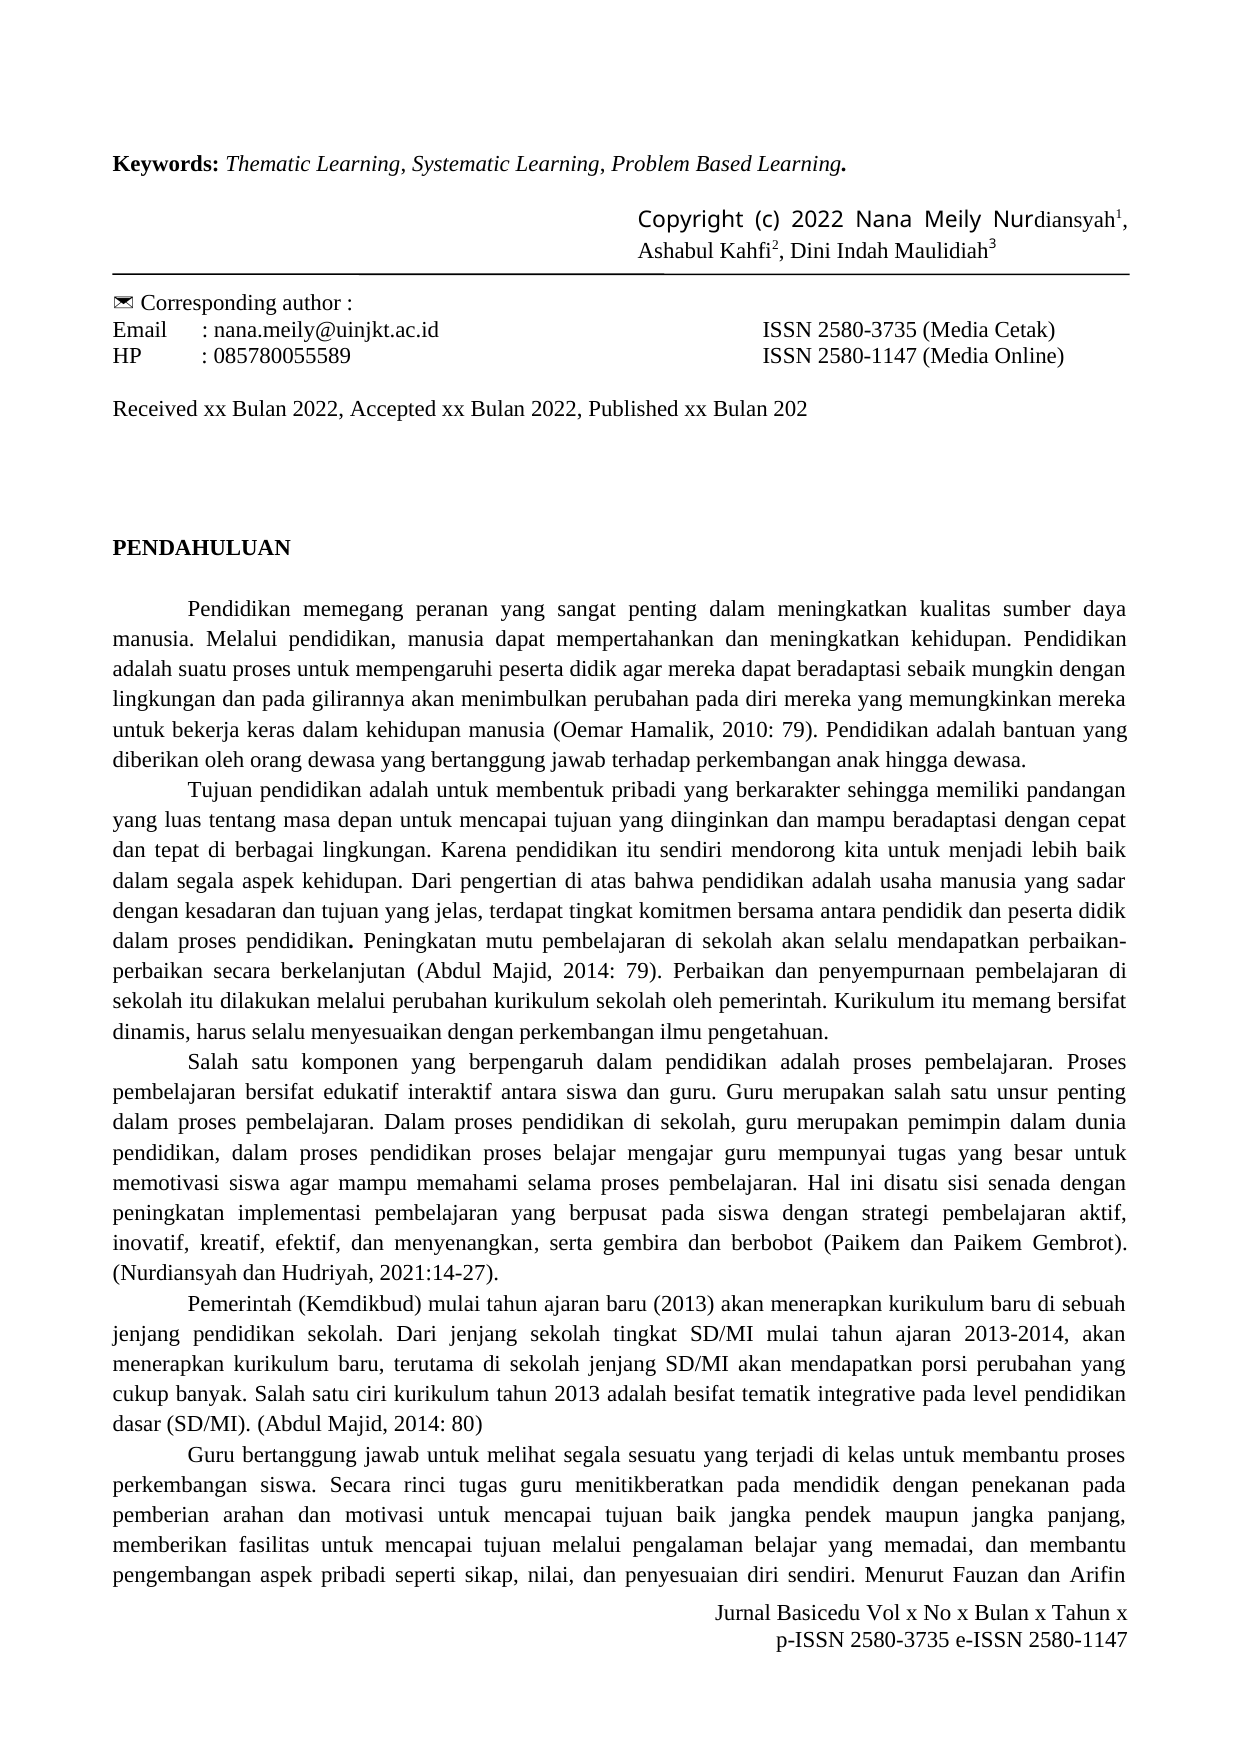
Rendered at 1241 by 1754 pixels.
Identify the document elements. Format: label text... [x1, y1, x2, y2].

text Pemerintah (Kemdikbud) mulai tahun ajaran baru (2013) akan menerapkan kurikulum baru di sebuah jenjang pendidikan sekolah. Dari jenjang sekolah tingkat SD/MI mulai tahun ajaran 2013-2014, akan menerapkan kurikulum baru, terutama di sekolah jenjang SD/MI akan mendapatkan porsi perubahan yang cukup banyak. Salah satu ciri kurikulum tahun 2013 adalah besifat tematik integrative pada level pendidikan dasar (SD/MI). (Abdul Majid, 2014: 80) [112, 1290, 1128, 1437]
text Salah satu komponen yang berpengaruh dalam pendidikan adalah proses pembelajaran. Proses pembelajaran bersifat edukatif interaktif antara siswa dan guru. Guru merupakan salah satu unsur penting dalam proses pembelajaran. Dalam proses pendidikan di sekolah, guru merupakan pemimpin dalam dunia pendidikan, dalam proses pendidikan proses belajar mengajar guru mempunyai tugas yang besar untuk memotivasi siswa agar mampu memahami selama proses pembelajaran. Hal ini disatu sisi senada dengan peningkatan implementasi pembelajaran yang berpusat pada siswa dengan strategi pembelajaran aktif, inovatif, kreatif, efektif, dan menyenangkan, serta gembira dan berbobot (Paikem dan Paikem Gembrot). (Nurdiansyah dan Hudriyah, 2021:14-27). [112, 1048, 1128, 1286]
text HP : 085780055589 ISSN 2580-1147 (Media Online) [112, 342, 1128, 368]
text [112, 1441, 1128, 1588]
subtitle PENDAHULUAN [112, 534, 1128, 561]
text Copyright (c) 2022 Nana Meily Nurdiansyah1, Ashabul Kahfi2, Dini Indah Maulidiah3 [637, 203, 1128, 265]
text Tujuan pendidikan adalah untuk membentuk pribadi yang berkarakter sehingga memiliki pandangan yang luas tentang masa depan untuk mencapai tujuan yang diinginkan dan mampu beradaptasi dengan cepat dan tepat di berbagai lingkungan. Karena pendidikan itu sendiri mendorong kita untuk menjadi lebih baik dalam segala aspek kehidupan. Dari pengertian di atas bahwa pendidikan adalah usaha manusia yang sadar dengan kesadaran dan tujuan yang jelas, terdapat tingkat komitmen bersama antara pendidik dan peserta didik dalam proses pendidikan. Peningkatan mutu pembelajaran di sekolah akan selalu mendapatkan perbaikan-perbaikan secara berkelanjutan (Abdul Majid, 2014: 79). Perbaikan dan penyempurnaan pembelajaran di sekolah itu dilakukan melalui perubahan kurikulum sekolah oleh pemerintah. Kurikulum itu memang bersifat dinamis, harus selalu menyesuaikan dengan perkembangan ilmu pengetahuan. [112, 776, 1128, 1044]
text Corresponding author : [112, 289, 1128, 316]
text Pendidikan memegang peranan yang sangat penting dalam meningkatkan kualitas sumber daya manusia. Melalui pendidikan, manusia dapat mempertahankan dan meningkatkan kehidupan. Pendidikan adalah suatu proses untuk mempengaruhi peserta didik agar mereka dapat beradaptasi sebaik mungkin dengan lingkungan dan pada gilirannya akan menimbulkan perubahan pada diri mereka yang memungkinkan mereka untuk bekerja keras dalam kehidupan manusia (Oemar Hamalik, 2010: 79). Pendidikan adalah bantuan yang diberikan oleh orang dewasa yang bertanggung jawab terhadap perkembangan anak hingga dewasa. [112, 595, 1128, 772]
text Keywords: Thematic Learning, Systematic Learning, Problem Based Learning. [112, 150, 1128, 176]
text Received xx Bulan 2022, Accepted xx Bulan 2022, Published xx Bulan 202 [112, 395, 1128, 421]
text Email : nana.meily@uinjkt.ac.id ISSN 2580-3735 (Media Cetak) [112, 316, 1128, 342]
